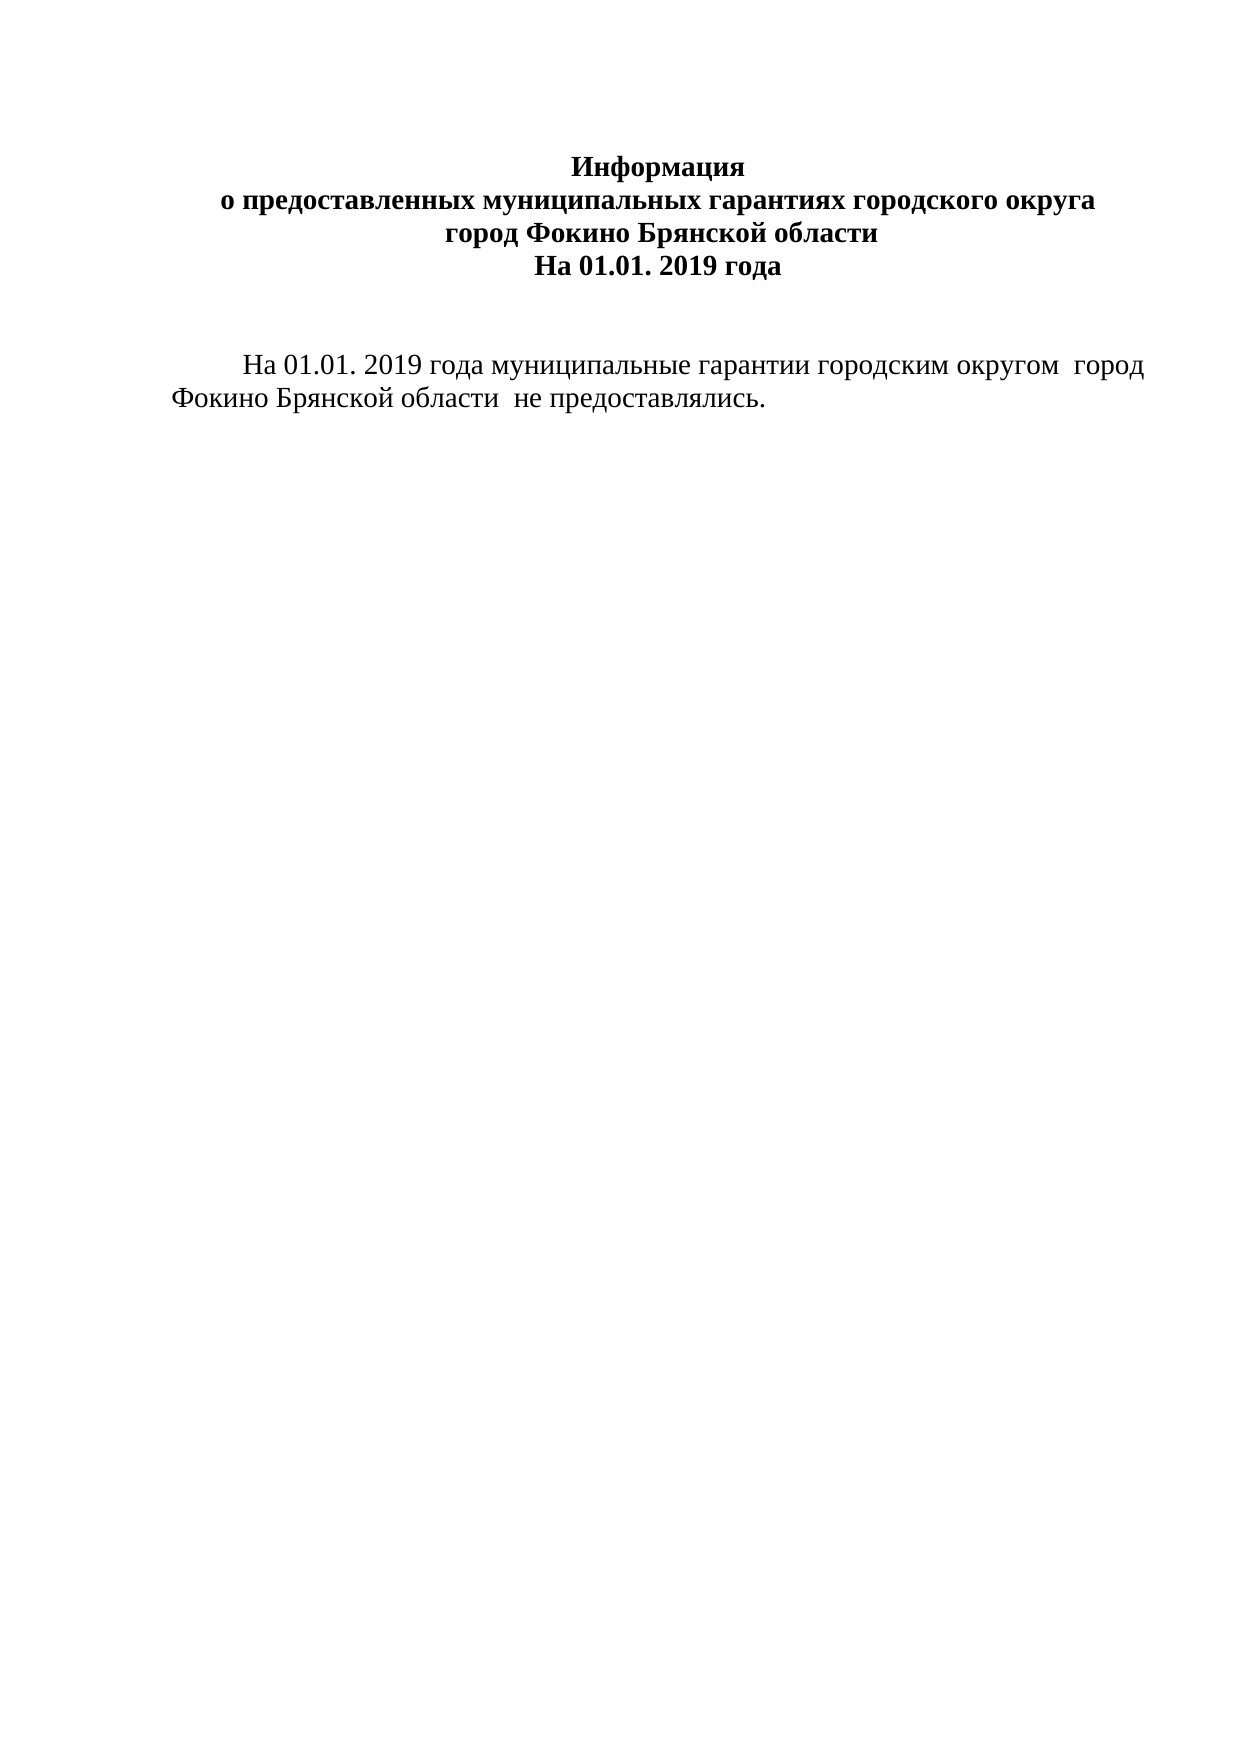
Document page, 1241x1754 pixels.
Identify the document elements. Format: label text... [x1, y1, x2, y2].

text На 01.01. 2019 года [171, 249, 1145, 282]
text город Фокино Брянской области [171, 216, 1145, 249]
text о предоставленных муниципальных гарантиях городского округа [171, 183, 1145, 216]
text На 01.01. 2019 года муниципальные гарантии городским округом город Фокино Брянской области не предоставлялись. [171, 348, 1145, 414]
text Информация [171, 150, 1145, 183]
